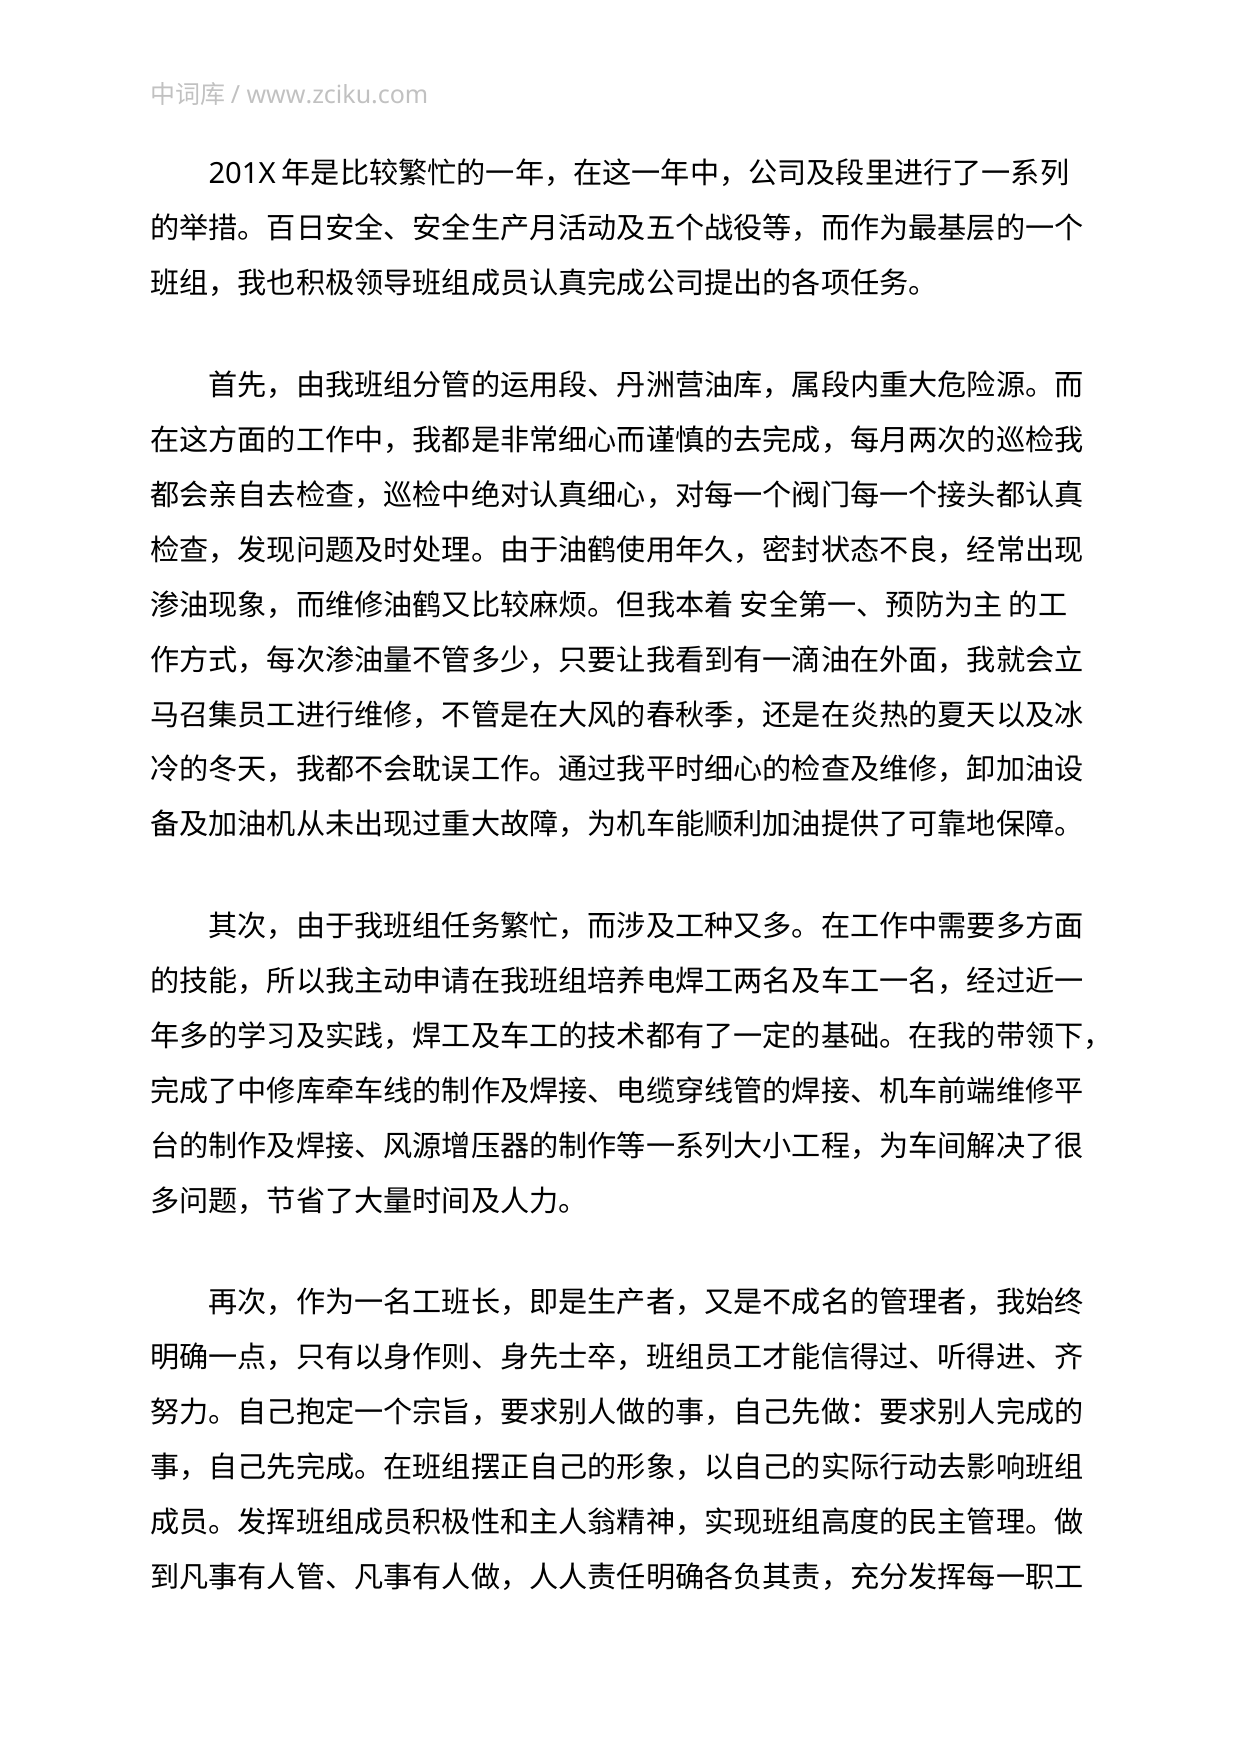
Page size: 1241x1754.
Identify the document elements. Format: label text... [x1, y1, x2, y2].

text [150, 1279, 1090, 1596]
text 201X年是比较繁忙的一年，在这一年中，公司及段里进行了一系列的举措。百日安全、安全生产月活动及五个战役等，而作为最基层的一个班组，我也积极领导班组成员认真完成公司提出的各项任务。 [150, 150, 1090, 302]
text 其次，由于我班组任务繁忙，而涉及工种又多。在工作中需要多方面的技能，所以我主动申请在我班组培养电焊工两名及车工一名，经过近一年多的学习及实践，焊工及车工的技术都有了一定的基础。在我的带领下，完成了中修库牵车线的制作及焊接、电缆穿线管的焊接、机车前端维修平台的制作及焊接、风源增压器的制作等一系列大小工程，为车间解决了很多问题，节省了大量时间及人力。 [150, 903, 1090, 1219]
text 首先，由我班组分管的运用段、丹洲营油库，属段内重大危险源。而在这方面的工作中，我都是非常细心而谨慎的去完成，每月两次的巡检我都会亲自去检查，巡检中绝对认真细心，对每一个阀门每一个接头都认真检查，发现问题及时处理。由于油鹤使用年久，密封状态不良，经常出现渗油现象，而维修油鹤又比较麻烦。但我本着 安全第一、预防为主 的工作方式，每次渗油量不管多少，只要让我看到有一滴油在外面，我就会立马召集员工进行维修，不管是在大风的春秋季，还是在炎热的夏天以及冰冷的冬天，我都不会耽误工作。通过我平时细心的检查及维修，卸加油设备及加油机从未出现过重大故障，为机车能顺利加油提供了可靠地保障。 [150, 362, 1090, 843]
